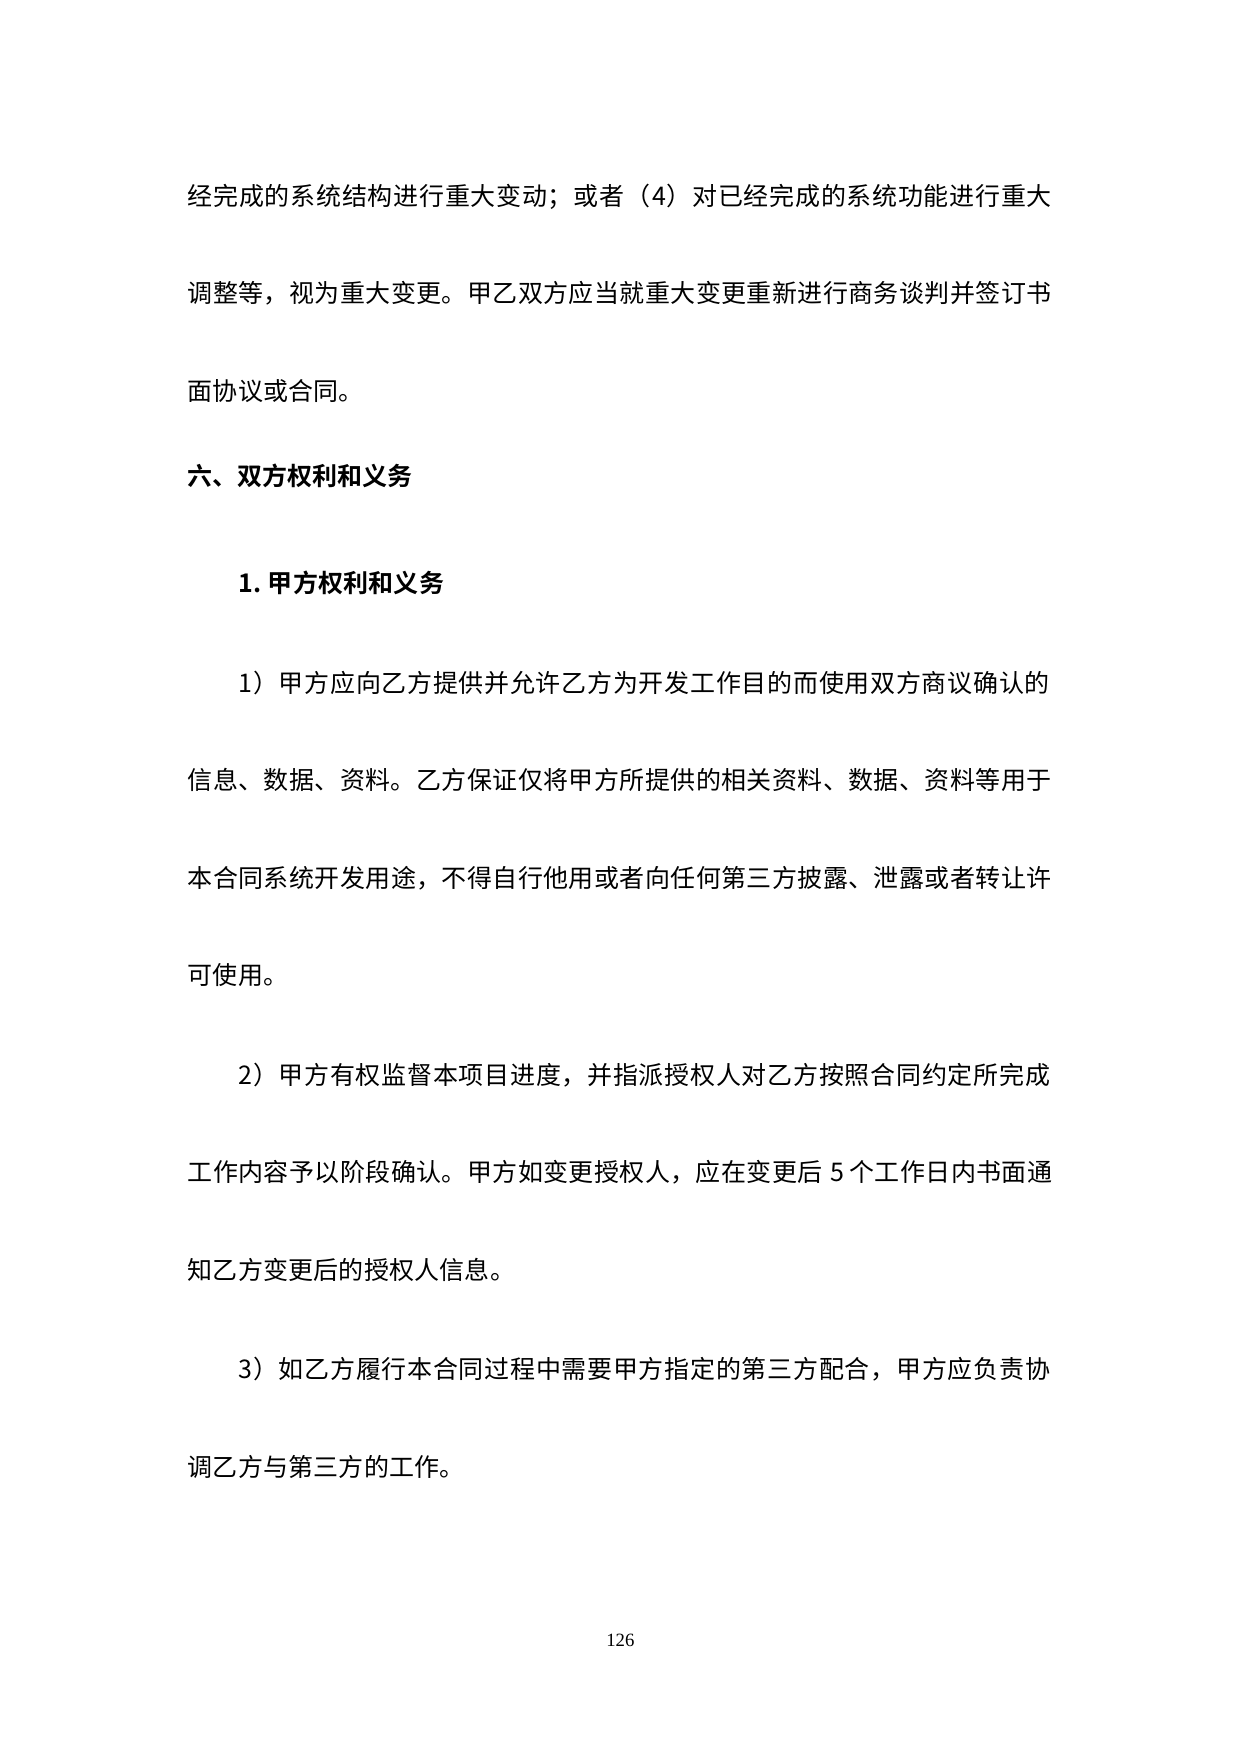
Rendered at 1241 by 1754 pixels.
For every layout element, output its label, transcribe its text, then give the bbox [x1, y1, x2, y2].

text 2）甲方有权监督本项目进度，并指派授权人对乙方按照合同约定所完成工作内容予以阶段确认。甲方如变更授权人，应在变更后5个工作日内书面通知乙方变更后的授权人信息。 [187, 1041, 1053, 1301]
subtitle 六、双方权利和义务 [187, 442, 1053, 507]
text 1. 甲方权利和义务 [187, 549, 1053, 614]
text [187, 162, 1053, 422]
text 3）如乙方履行本合同过程中需要甲方指定的第三方配合，甲方应负责协调乙方与第三方的工作。 [187, 1335, 1053, 1498]
text 1）甲方应向乙方提供并允许乙方为开发工作目的而使用双方商议确认的信息、数据、资料。乙方保证仅将甲方所提供的相关资料、数据、资料等用于本合同系统开发用途，不得自行他用或者向任何第三方披露、泄露或者转让许可使用。 [187, 649, 1053, 1006]
